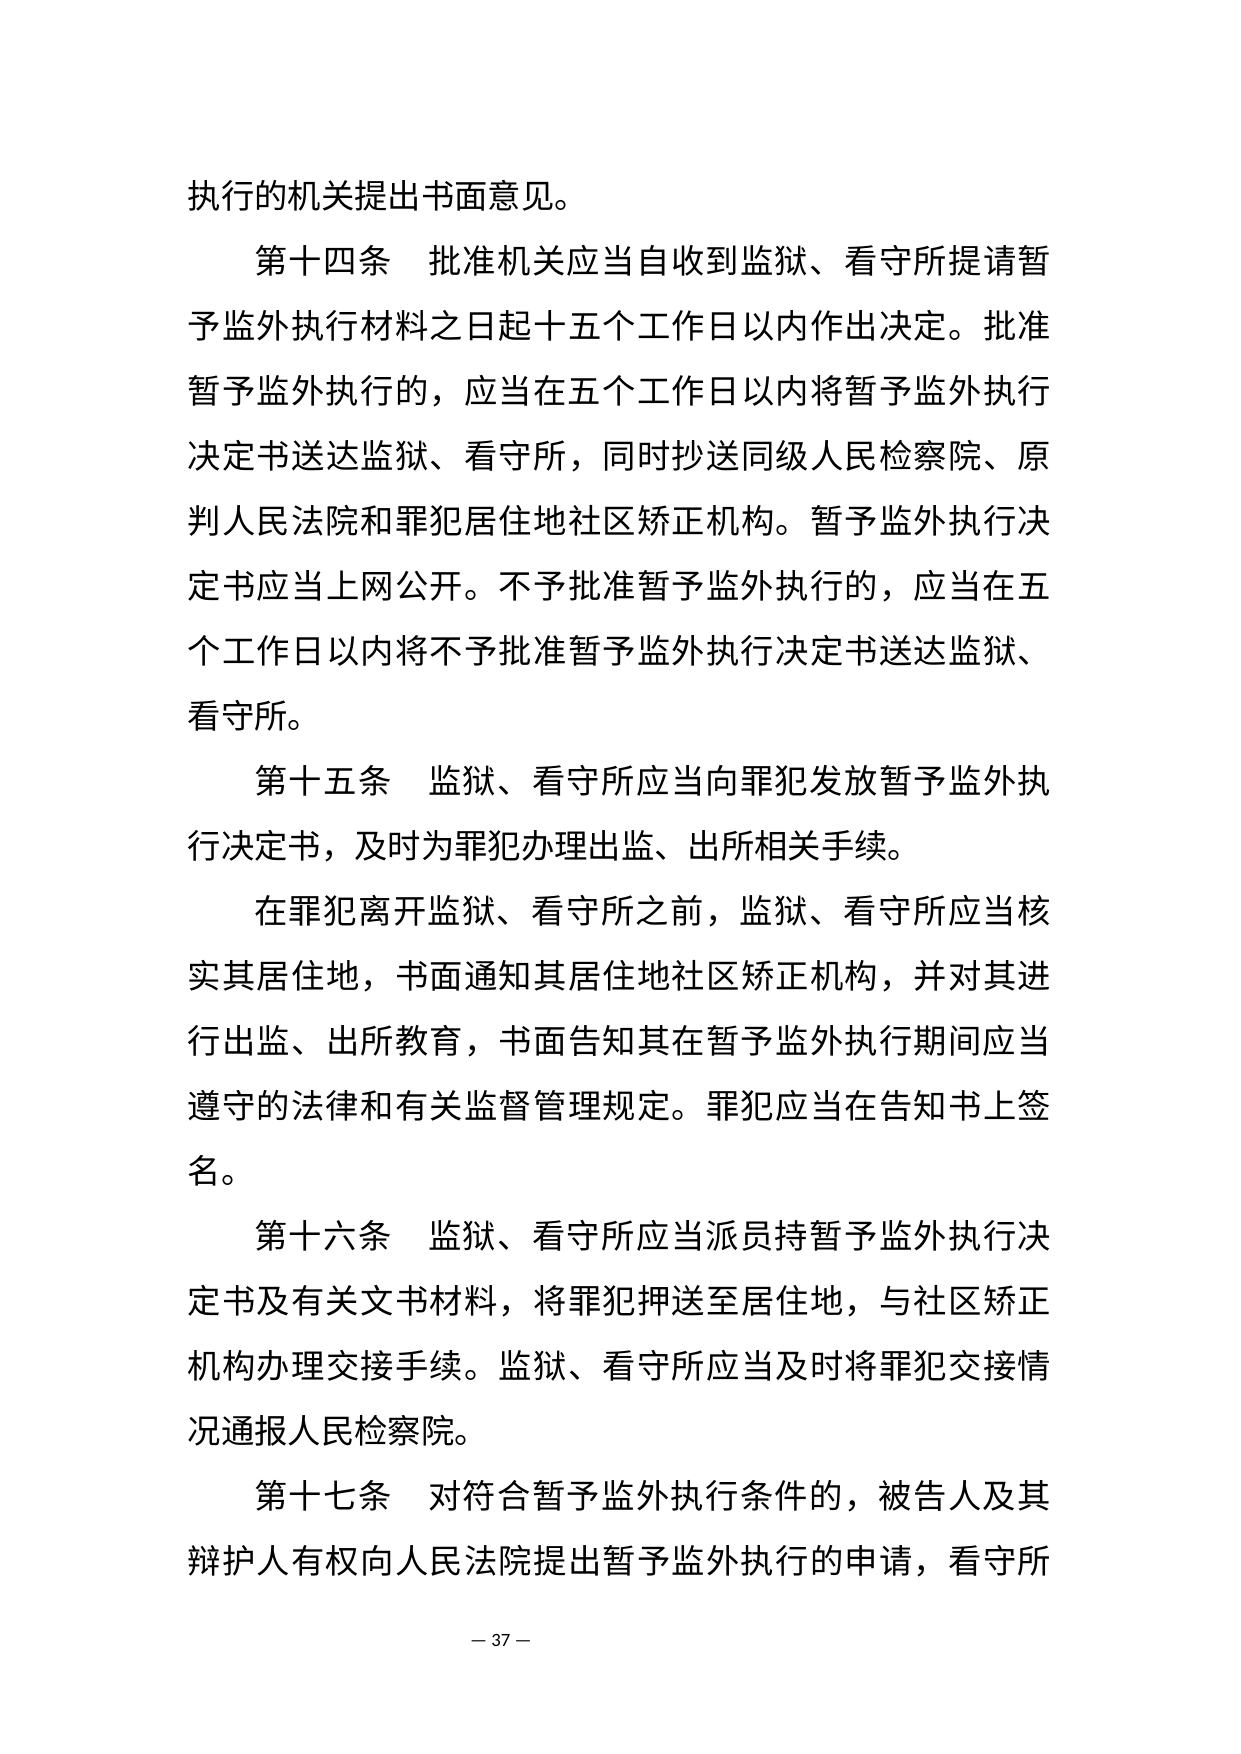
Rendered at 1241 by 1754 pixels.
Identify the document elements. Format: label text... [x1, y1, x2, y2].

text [187, 162, 1053, 227]
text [187, 1462, 1053, 1592]
text 第十五条 监狱、看守所应当向罪犯发放暂予监外执行决定书，及时为罪犯办理出监、出所相关手续。 [187, 747, 1053, 877]
text 第十六条 监狱、看守所应当派员持暂予监外执行决定书及有关文书材料，将罪犯押送至居住地，与社区矫正机构办理交接手续。监狱、看守所应当及时将罪犯交接情况通报人民检察院。 [187, 1202, 1053, 1462]
text 第十四条 批准机关应当自收到监狱、看守所提请暂予监外执行材料之日起十五个工作日以内作出决定。批准暂予监外执行的，应当在五个工作日以内将暂予监外执行决定书送达监狱、看守所，同时抄送同级人民检察院、原判人民法院和罪犯居住地社区矫正机构。暂予监外执行决定书应当上网公开。不予批准暂予监外执行的，应当在五个工作日以内将不予批准暂予监外执行决定书送达监狱、看守所。 [187, 227, 1053, 747]
text 在罪犯离开监狱、看守所之前，监狱、看守所应当核实其居住地，书面通知其居住地社区矫正机构，并对其进行出监、出所教育，书面告知其在暂予监外执行期间应当遵守的法律和有关监督管理规定。罪犯应当在告知书上签名。 [187, 877, 1053, 1202]
